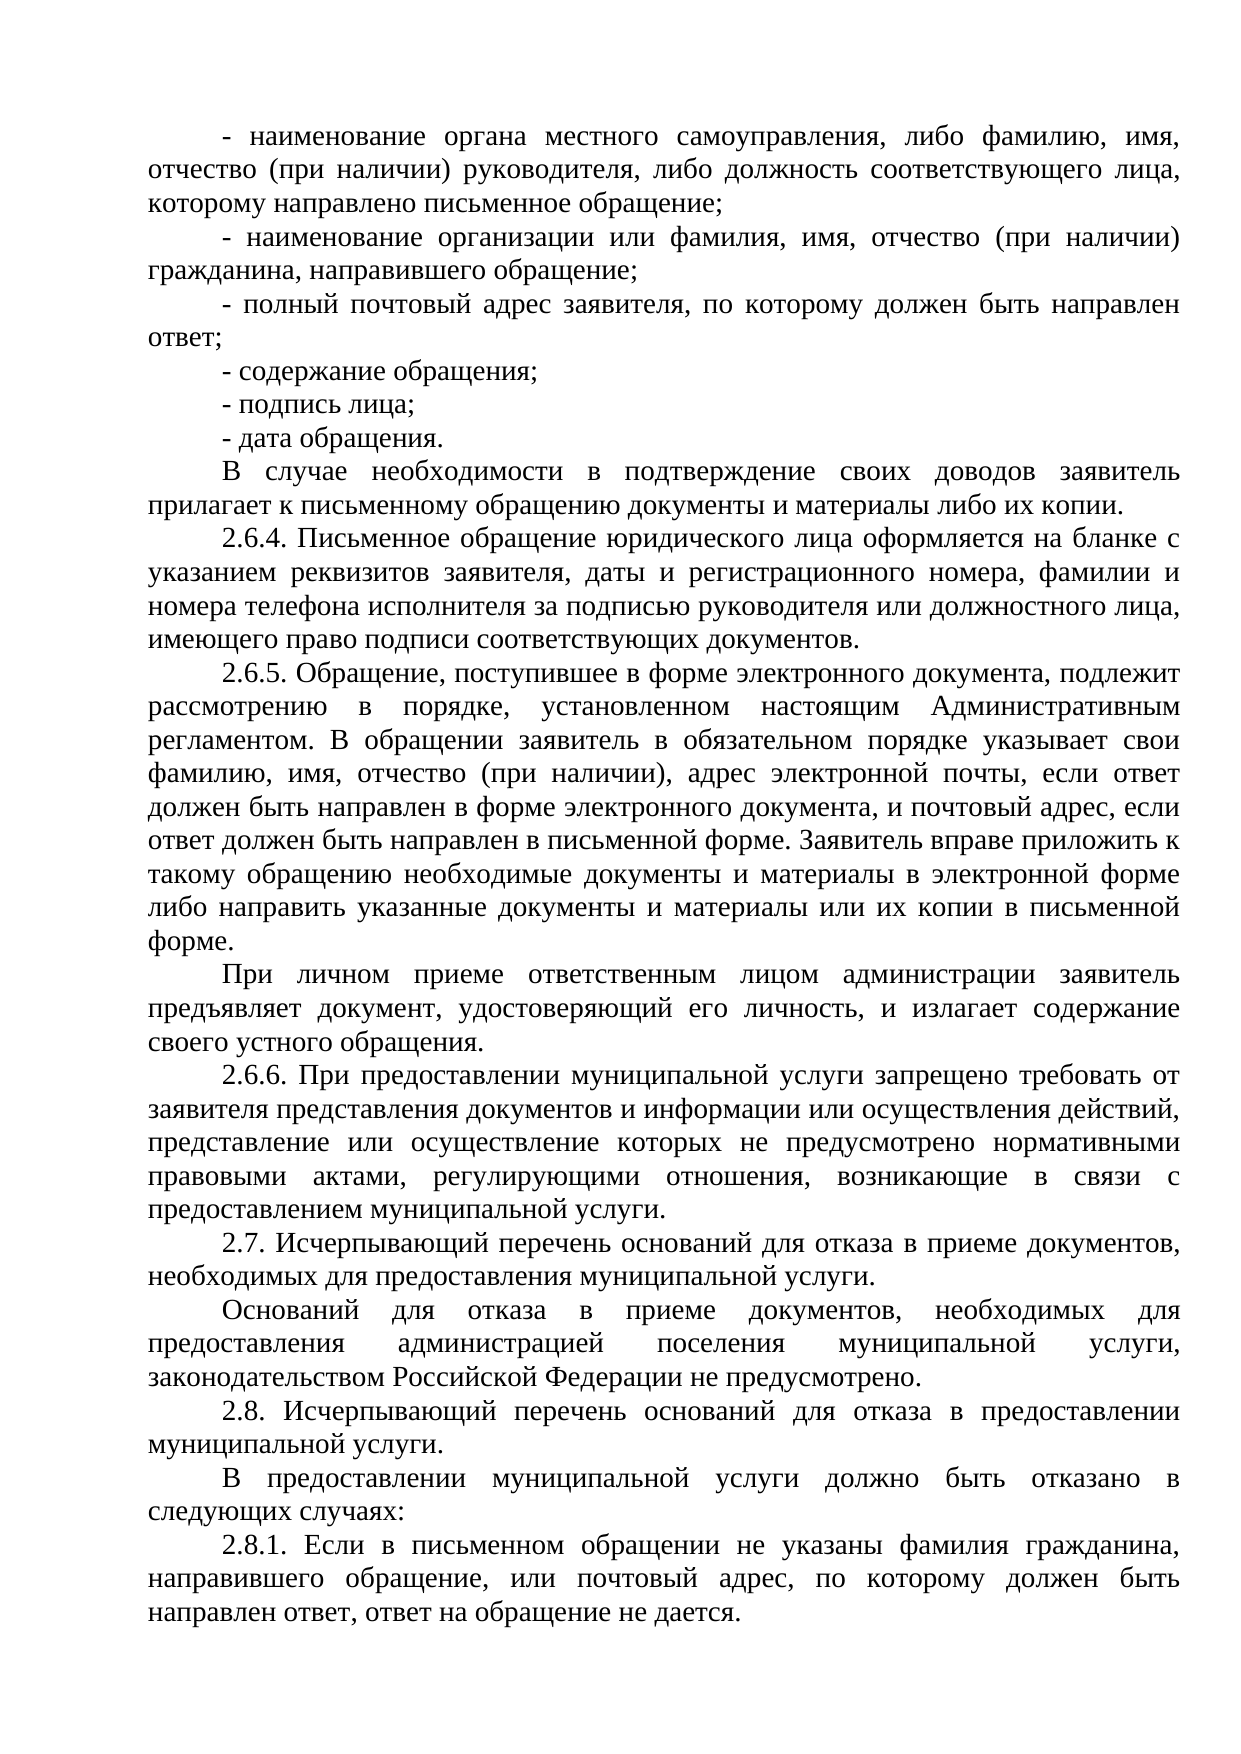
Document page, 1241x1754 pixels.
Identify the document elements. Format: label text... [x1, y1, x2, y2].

text - дата обращения. [148, 420, 1181, 453]
text Оснований для отказа в приеме документов, необходимых для предоставления администрацией поселения муниципальной услуги, законодательством Российской Федерации не предусмотрено. [148, 1292, 1181, 1393]
text В предоставлении муниципальной услуги должно быть отказано в следующих случаях: [148, 1460, 1181, 1527]
text - подпись лица; [148, 386, 1181, 420]
text При личном приеме ответственным лицом администрации заявитель предъявляет документ, удостоверяющий его личность, и излагает содержание своего устного обращения. [148, 957, 1181, 1057]
text В случае необходимости в подтверждение своих доводов заявитель прилагает к письменному обращению документы и материалы либо их копии. [148, 453, 1181, 521]
text 2.6.4. Письменное обращение юридического лица оформляется на бланке с указанием реквизитов заявителя, даты и регистрационного номера, фамилии и номера телефона исполнителя за подписью руководителя или должностного лица, имеющего право подписи соответствующих документов. [148, 521, 1181, 655]
text 2.8. Исчерпывающий перечень оснований для отказа в предоставлении муниципальной услуги. [148, 1393, 1181, 1460]
text - наименование организации или фамилия, имя, отчество (при наличии) гражданина, направившего обращение; [148, 219, 1181, 286]
text 2.6.6. При предоставлении муниципальной услуги запрещено требовать от заявителя представления документов и информации или осуществления действий, представление или осуществление которых не предусмотрено нормативными правовыми актами, регулирующими отношения, возникающие в связи с предоставлением муниципальной услуги. [148, 1057, 1181, 1225]
text - содержание обращения; [148, 353, 1181, 386]
text - наименование органа местного самоуправления, либо фамилию, имя, отчество (при наличии) руководителя, либо должность соответствующего лица, которому направлено письменное обращение; [148, 118, 1181, 219]
text 2.7. Исчерпывающий перечень оснований для отказа в приеме документов, необходимых для предоставления муниципальной услуги. [148, 1225, 1181, 1292]
text 2.8.1. Если в письменном обращении не указаны фамилия гражданина, направившего обращение, или почтовый адрес, по которому должен быть направлен ответ, ответ на обращение не дается. [148, 1527, 1181, 1627]
text - полный почтовый адрес заявителя, по которому должен быть направлен ответ; [148, 286, 1181, 353]
text 2.6.5. Обращение, поступившее в форме электронного документа, подлежит рассмотрению в порядке, установленном настоящим Административным регламентом. В обращении заявитель в обязательном порядке указывает свои фамилию, имя, отчество (при наличии), адрес электронной почты, если ответ должен быть направлен в форме электронного документа, и почтовый адрес, если ответ должен быть направлен в письменной форме. Заявитель вправе приложить к такому обращению необходимые документы и материалы в электронной форме либо направить указанные документы и материалы или их копии в письменной форме. [148, 655, 1181, 957]
